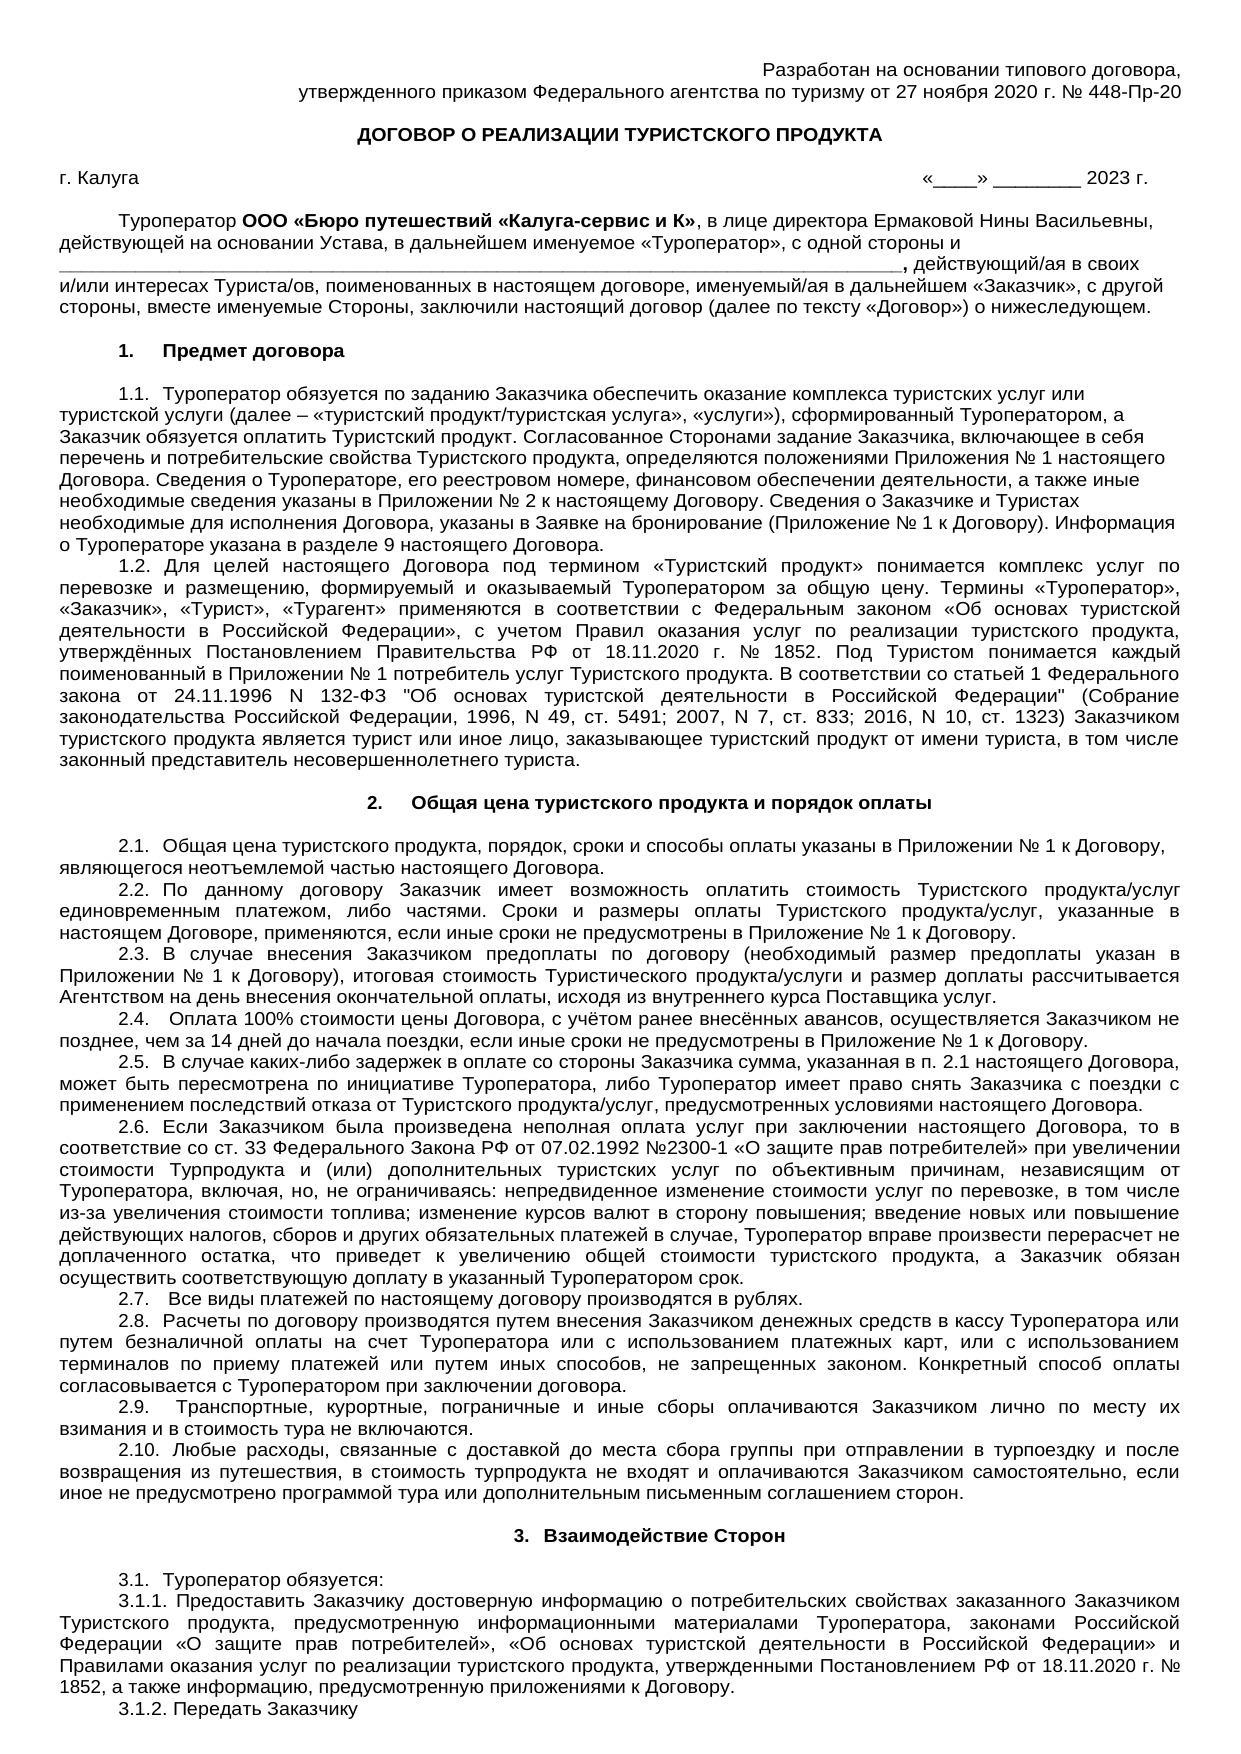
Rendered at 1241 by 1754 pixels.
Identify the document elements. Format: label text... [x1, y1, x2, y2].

list В случае внесения Заказчиком предоплаты по договору (необходимый размер предоплаты указан в Приложении № 1 к Договору), итоговая стоимость Туристического продукта/услуги и размер доплаты рассчитывается Агентством на день внесения окончательной оплаты, исходя из внутреннего курса Поставщика услуг. [59, 943, 1181, 1008]
list Взаимодействие Сторон [59, 1525, 1181, 1547]
list В случае каких-либо задержек в оплате со стороны Заказчика сумма, указанная в п. 2.1 настоящего Договора, может быть пересмотрена по инициативе Туроператора, либо Туроператор имеет право снять Заказчика с поездки с применением последствий отказа от Туристского продукта/услуг, предусмотренных условиями настоящего Договора. [59, 1051, 1181, 1116]
list Если Заказчиком была произведена неполная оплата услуг при заключении настоящего Договора, то в соответствие со ст. 33 Федерального Закона РФ от 07.02.1992 №2300-1 «О защите прав потребителей» при увеличении стоимости Турпродукта и (или) дополнительных туристских услуг по объективным причинам, независящим от Туроператора, включая, но, не ограничиваясь: непредвиденное изменение стоимости услуг по перевозке, в том числе из-за увеличения стоимости топлива; изменение курсов валют в сторону повышения; введение новых или повышение действующих налогов, сборов и других обязательных платежей в случае, Туроператор вправе произвести перерасчет не доплаченного остатка, что приведет к увеличению общей стоимости туристского продукта, а Заказчик обязан осуществить соответствующую доплату в указанный Туроператором срок. [59, 1116, 1181, 1288]
list По данному договору Заказчик имеет возможность оплатить стоимость Туристского продукта/услуг единовременным платежом, либо частями. Сроки и размеры оплаты Туристского продукта/услуг, указанные в настоящем Договоре, применяются, если иные сроки не предусмотрены в Приложение № 1 к Договору. [59, 878, 1181, 943]
list Транспортные, курортные, пограничные и иные сборы оплачиваются Заказчиком лично по месту их взимания и в стоимость тура не включаются. [59, 1396, 1181, 1439]
text г. Калуга «____» ________ 2023 г. [59, 167, 1181, 188]
list Любые расходы, связанные с доставкой до места сбора группы при отправлении в турпоездку и после возвращения из путешествия, в стоимость турпродукта не входят и оплачиваются Заказчиком самостоятельно, если иное не предусмотрено программой тура или дополнительным письменным соглашением сторон. [59, 1439, 1181, 1504]
list Расчеты по договору производятся путем внесения Заказчиком денежных средств в кассу Туроператора или путем безналичной оплаты на счет Туроператора или с использованием платежных карт, или с использованием терминалов по приему платежей или путем иных способов, не запрещенных законом. Конкретный способ оплаты согласовывается с Туроператором при заключении договора. [59, 1310, 1181, 1396]
list Общая цена туристского продукта, порядок, сроки и способы оплаты указаны в Приложении № 1 к Договору, являющегося неотъемлемой частью настоящего Договора. [59, 835, 1181, 878]
text Туроператор ООО «Бюро путешествий «Калуга-сервис и К», в лице директора Ермаковой Нины Васильевны, действующей на основании Устава, в дальнейшем именуемое «Туроператор», с одной стороны и _____________________________________________________________________________, действующий/ая в своих и/или интересах Туриста/ов, поименованных в настоящем договоре, именуемый/ая в дальнейшем «Заказчик», с другой стороны, вместе именуемые Стороны, заключили настоящий договор (далее по тексту «Договор») о нижеследующем. [59, 210, 1181, 318]
text Разработан на основании типового договора, [59, 59, 1181, 81]
list Туроператор обязуется: [59, 1568, 1181, 1590]
list Оплата 100% стоимости цены Договора, с учётом ранее внесённых авансов, осуществляется Заказчиком не позднее, чем за 14 дней до начала поездки, если иные сроки не предусмотрены в Приложение № 1 к Договору. [59, 1008, 1181, 1051]
list Общая цена туристского продукта и порядок оплаты [59, 792, 1181, 814]
list Предмет договора [59, 339, 1181, 361]
list Все виды платежей по настоящему договору производятся в рублях. [59, 1288, 1181, 1310]
list 1.2. Для целей настоящего Договора под термином «Туристский продукт» понимается комплекс услуг по перевозке и размещению, формируемый и оказываемый Туроператором за общую цену. Термины «Туроператор», «Заказчик», «Турист», «Турагент» применяются в соответствии с Федеральным законом «Об основах туристской деятельности в Российской Федерации», с учетом Правил оказания услуг по реализации туристского продукта, утверждённых Постановлением Правительства РФ от 18.11.2020 г. № 1852. Под Туристом понимается каждый поименованный в Приложении № 1 потребитель услуг Туристского продукта. В соответствии со статьей 1 Федерального закона от 24.11.1996 N 132-ФЗ "Об основах туристской деятельности в Российской Федерации" (Собрание законодательства Российской Федерации, 1996, N 49, ст. 5491; 2007, N 7, ст. 833; 2016, N 10, ст. 1323) Заказчиком туристского продукта является турист или иное лицо, заказывающее туристский продукт от имени туриста, в том числе законный представитель несовершеннолетнего туриста. [59, 555, 1181, 771]
text ДОГОВОР О РЕАЛИЗАЦИИ ТУРИСТСКОГО ПРОДУКТА [59, 124, 1181, 145]
text утвержденного приказом Федерального агентства по туризму от 27 ноября 2020 г. № 448-Пр-20 [59, 81, 1181, 102]
list 3.1.2. Передать Заказчику [59, 1698, 1181, 1719]
list Туроператор обязуется по заданию Заказчика обеспечить оказание комплекса туристских услуг или туристской услуги (далее – «туристский продукт/туристская услуга», «услуги»), сформированный Туроператором, а Заказчик обязуется оплатить Туристский продукт. Согласованное Сторонами задание Заказчика, включающее в себя перечень и потребительские свойства Туристского продукта, определяются положениями Приложения № 1 настоящего Договора. Сведения о Туроператоре, его реестровом номере, финансовом обеспечении деятельности, а также иные необходимые сведения указаны в Приложении № 2 к настоящему Договору. Сведения о Заказчике и Туристах необходимые для исполнения Договора, указаны в Заявке на бронирование (Приложение № 1 к Договору). Информация о Туроператоре указана в разделе 9 настоящего Договора. [59, 382, 1181, 555]
list 3.1.1. Предоставить Заказчику достоверную информацию о потребительских свойствах заказанного Заказчиком Туристского продукта, предусмотренную информационными материалами Туроператора, законами Российской Федерации «О защите прав потребителей», «Об основах туристской деятельности в Российской Федерации» и Правилами оказания услуг по реализации туристского продукта, утвержденными Постановлением РФ от 18.11.2020 г. № 1852, а также информацию, предусмотренную приложениями к Договору. [59, 1590, 1181, 1698]
